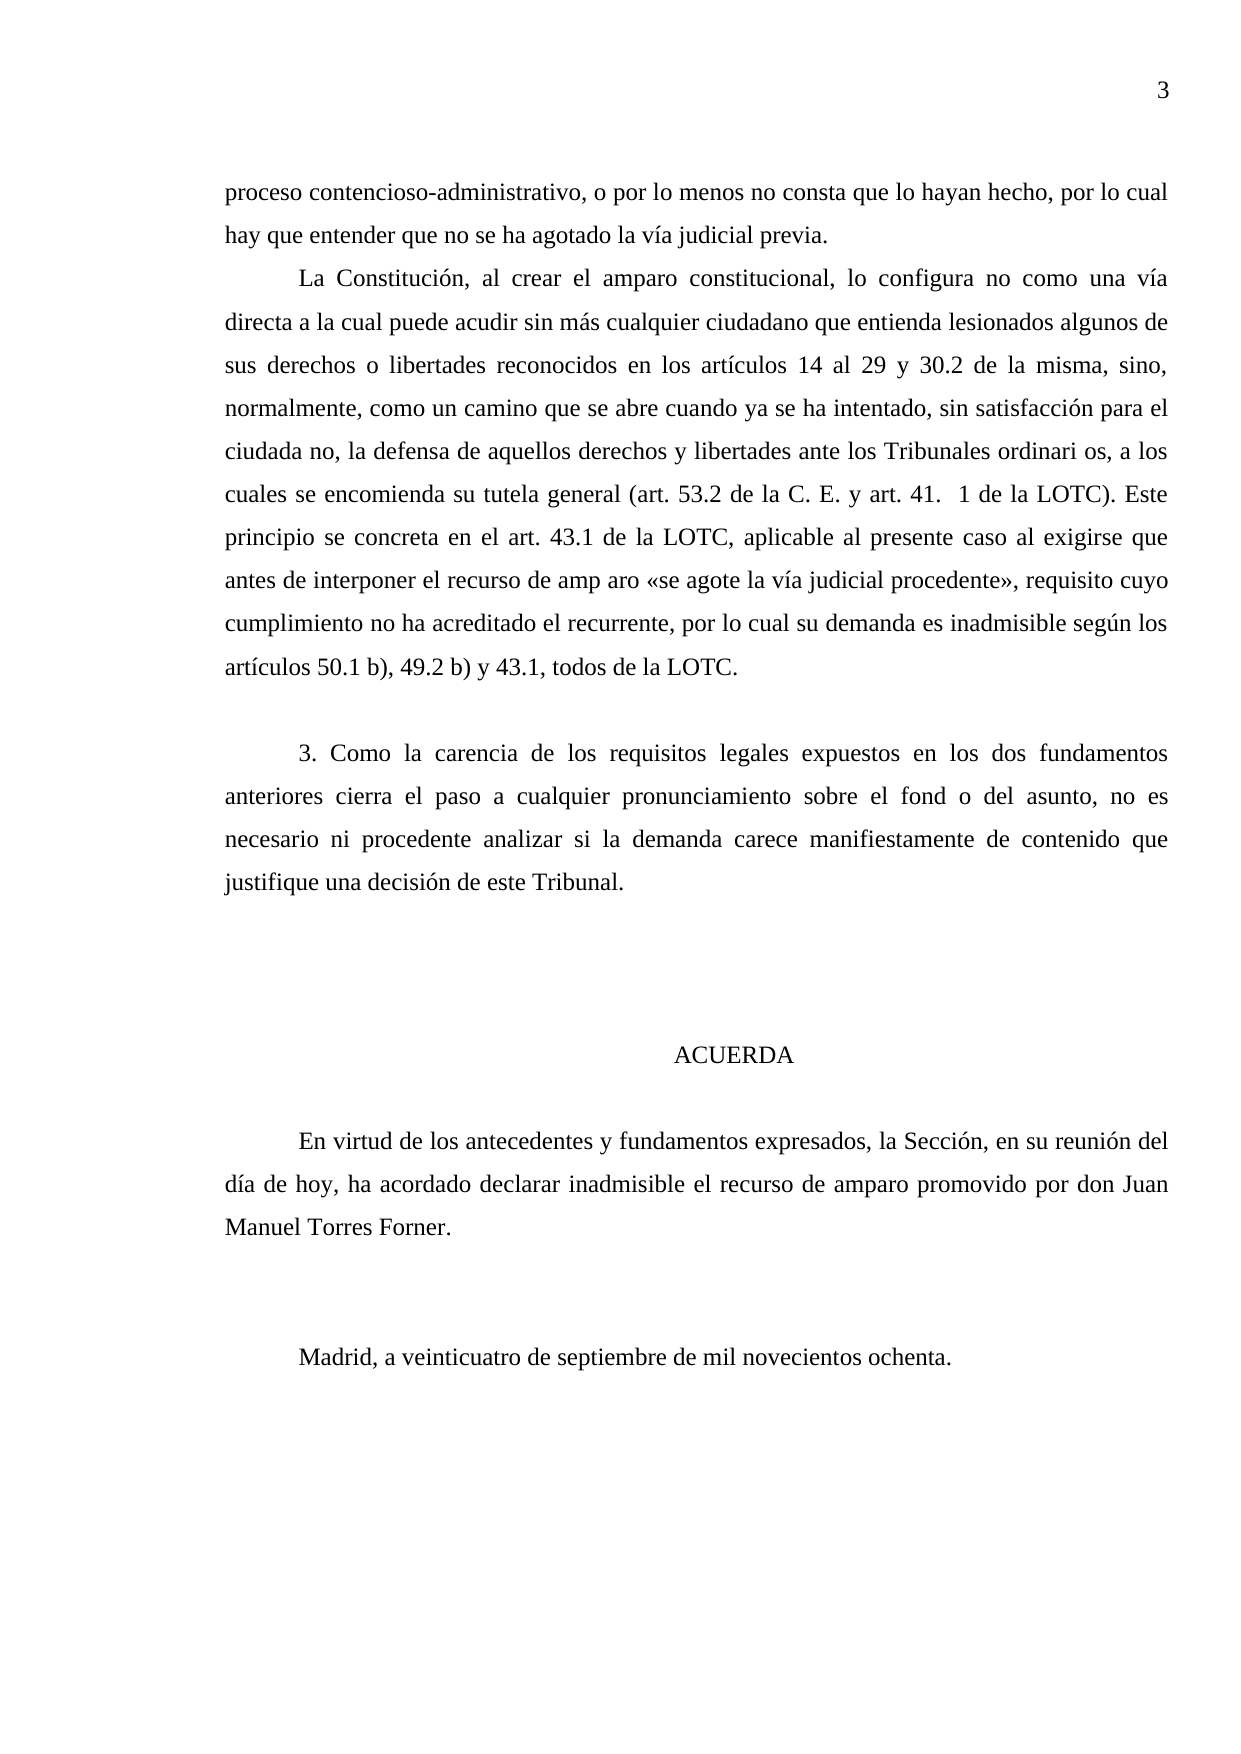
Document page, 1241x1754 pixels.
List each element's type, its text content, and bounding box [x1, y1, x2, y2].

text ACUERDA [224, 1040, 1169, 1068]
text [224, 177, 1169, 249]
text En virtud de los antecedentes y fundamentos expresados, la Sección, en su reunión del día de hoy, ha acordado declarar inadmisible el recurso de amparo promovido por don Juan Manuel Torres Forner. [224, 1126, 1169, 1241]
text La Constitución, al crear el amparo constitucional, lo configura no como una vía directa a la cual puede acudir sin más cualquier ciudadano que entienda lesionados algunos de sus derechos o libertades reconocidos en los artículos 14 al 29 y 30.2 de la misma, sino, normalmente, como un camino que se abre cuando ya se ha intentado, sin satisfacción para el ciudada no, la defensa de aquellos derechos y libertades ante los Tribunales ordinari os, a los cuales se encomienda su tutela general (art. 53.2 de la C. E. y art. 41. 1 de la LOTC). Este principio se concreta en el art. 43.1 de la LOTC, aplicable al presente caso al exigirse que antes de interponer el recurso de amp aro «se agote la vía judicial procedente», requisito cuyo cumplimiento no ha acreditado el recurrente, por lo cual su demanda es inadmisible según los artículos 50.1 b), 49.2 b) y 43.1, todos de la LOTC. [224, 263, 1169, 680]
text Madrid, a veinticuatro de septiembre de mil novecientos ochenta. [224, 1342, 1169, 1370]
text 3. Como la carencia de los requisitos legales expuestos en los dos fundamentos anteriores cierra el paso a cualquier pronunciamiento sobre el fond o del asunto, no es necesario ni procedente analizar si la demanda carece manifiestamente de contenido que justifique una decisión de este Tribunal. [224, 738, 1169, 896]
